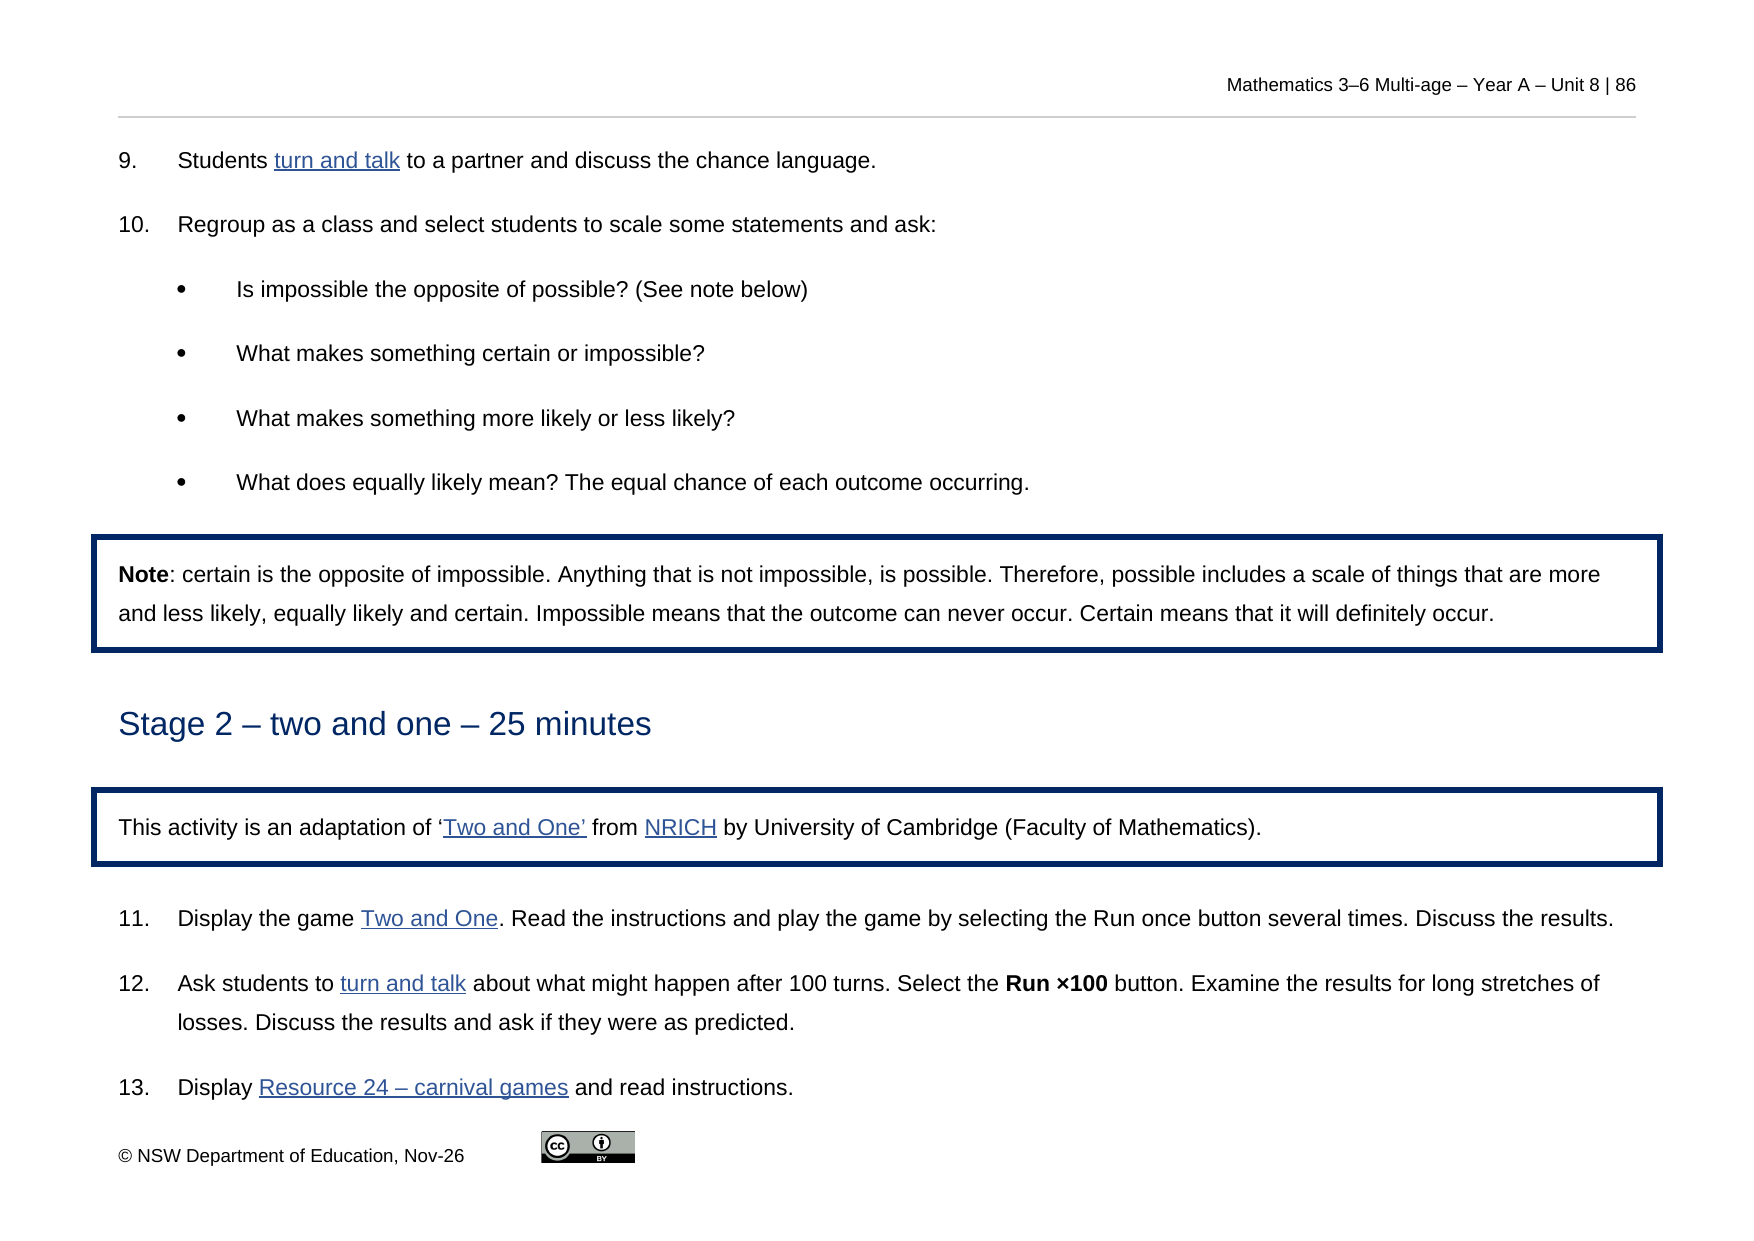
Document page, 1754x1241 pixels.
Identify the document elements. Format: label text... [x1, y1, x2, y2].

picture [541, 1131, 635, 1163]
list What makes something more likely or less likely? [177, 404, 1636, 431]
subtitle Stage 2 – two and one – 25 minutes [118, 704, 1636, 742]
list Ask students to turn and talk about what might happen after 100 turns. Select the Run ×100 button. Examine the results for long stretches of losses. Discuss the results and ask if they were as predicted. [118, 970, 1636, 1036]
list Students turn and talk to a partner and discuss the chance language. [118, 147, 1636, 173]
list Is impossible the opposite of possible? (See note below) [177, 276, 1636, 302]
text Note: certain is the opposite of impossible. Anything that is not impossible, is possible. Therefore, possible includes a scale of things that are more and less likely, equally likely and certain. Impossible means that the outcome can never occur. Certain means that it will definitely occur. [97, 540, 1657, 647]
list What makes something certain or impossible? [177, 340, 1636, 366]
list Regroup as a class and select students to scale some statements and ask: [118, 211, 1636, 237]
text This activity is an adaptation of ‘Two and One’ from NRICH by University of Cambridge (Faculty of Mathematics). [97, 793, 1657, 861]
list Display Resource 24 – carnival games and read instructions. [118, 1074, 1636, 1100]
list What does equally likely mean? The equal chance of each outcome occurring. [177, 469, 1636, 495]
list Display the game Two and One. Read the instructions and play the game by selecting the Run once button several times. Discuss the results. [118, 905, 1636, 932]
